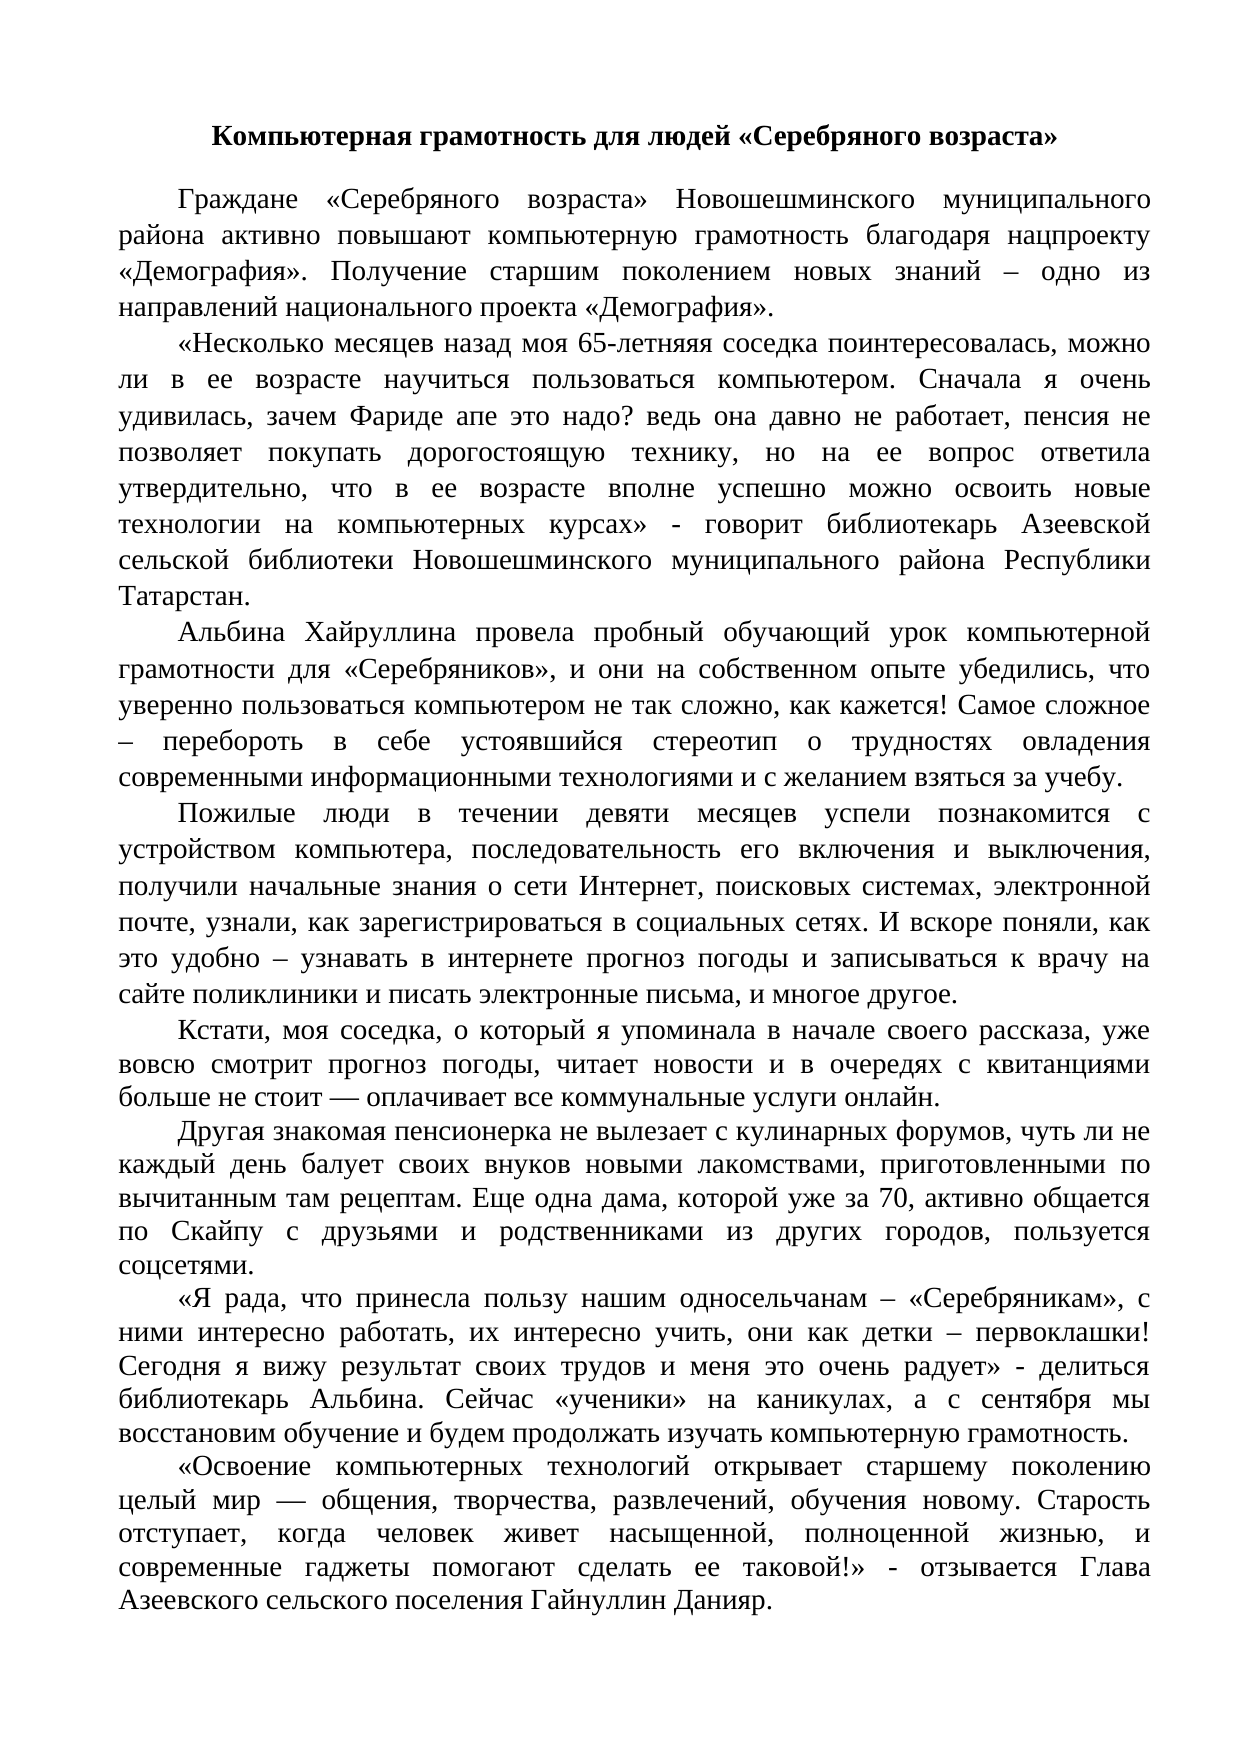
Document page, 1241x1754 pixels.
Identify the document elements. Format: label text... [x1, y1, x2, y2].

text «Несколько месяцев назад моя 65-летняяя соседка поинтересовалась, можно ли в ее возрасте научиться пользоваться компьютером. Сначала я очень удивилась, зачем Фариде апе это надо? ведь она давно не работает, пенсия не позволяет покупать дорогостоящую технику, но на ее вопрос ответила утвердительно, что в ее возрасте вполне успешно можно освоить новые технологии на компьютерных курсах» - говорит библиотекарь Азеевской сельской библиотеки Новошешминского муниципального района Республики Татарстан. [118, 325, 1152, 612]
text Пожилые люди в течении девяти месяцев успели познакомится с устройством компьютера, последовательность его включения и выключения, получили начальные знания о сети Интернет, поисковых системах, электронной почте, узнали, как зарегистрироваться в социальных сетях. И вскоре поняли, как это удобно – узнавать в интернете прогноз погоды и записываться к врачу на сайте поликлиники и писать электронные письма, и многое другое. [118, 795, 1152, 1009]
text «Я рада, что принесла пользу нашим односельчанам – «Серебряникам», с ними интересно работать, их интересно учить, они как детки – первоклашки! Сегодня я вижу результат своих трудов и меня это очень радует» - делиться библиотекарь Альбина. Сейчас «ученики» на каникулах, а с сентября мы восстановим обучение и будем продолжать изучать компьютерную грамотность. [118, 1281, 1152, 1448]
text Альбина Хайруллина провела пробный обучающий урок компьютерной грамотности для «Серебряников», и они на собственном опыте убедились, что уверенно пользоваться компьютером не так сложно, как кажется! Самое сложное – перебороть в себе устоявшийся стереотип о трудностях овладения современными информационными технологиями и с желанием взяться за учебу. [118, 614, 1152, 793]
text Другая знакомая пенсионерка не вылезает с кулинарных форумов, чуть ли не каждый день балует своих внуков новыми лакомствами, приготовленными по вычитанным там рецептам. Еще одна дама, которой уже за 70, активно общается по Скайпу с друзьями и родственниками из других городов, пользуется соцсетями. [118, 1113, 1152, 1281]
text «Освоение компьютерных технологий открывает старшему поколению целый мир — общения, творчества, развлечений, обучения новому. Старость отступает, когда человек живет насыщенной, полноценной жизнью, и современные гаджеты помогают сделать ее таковой!» - отзывается Глава Азеевского сельского поселения Гайнуллин Данияр. [118, 1448, 1152, 1616]
text Граждане «Серебряного возраста» Новошешминского муниципального района активно повышают компьютерную грамотность благодаря нацпроекту «Демография». Получение старшим поколением новых знаний – одно из направлений национального проекта «Демография». [118, 181, 1152, 323]
text Компьютерная грамотность для людей «Серебряного возраста» [118, 118, 1152, 152]
text Кстати, моя соседка, о который я упоминала в начале своего рассказа, уже вовсю смотрит прогноз погоды, читает новости и в очередях с квитанциями больше не стоит — оплачивает все коммунальные услуги онлайн. [118, 1012, 1152, 1113]
